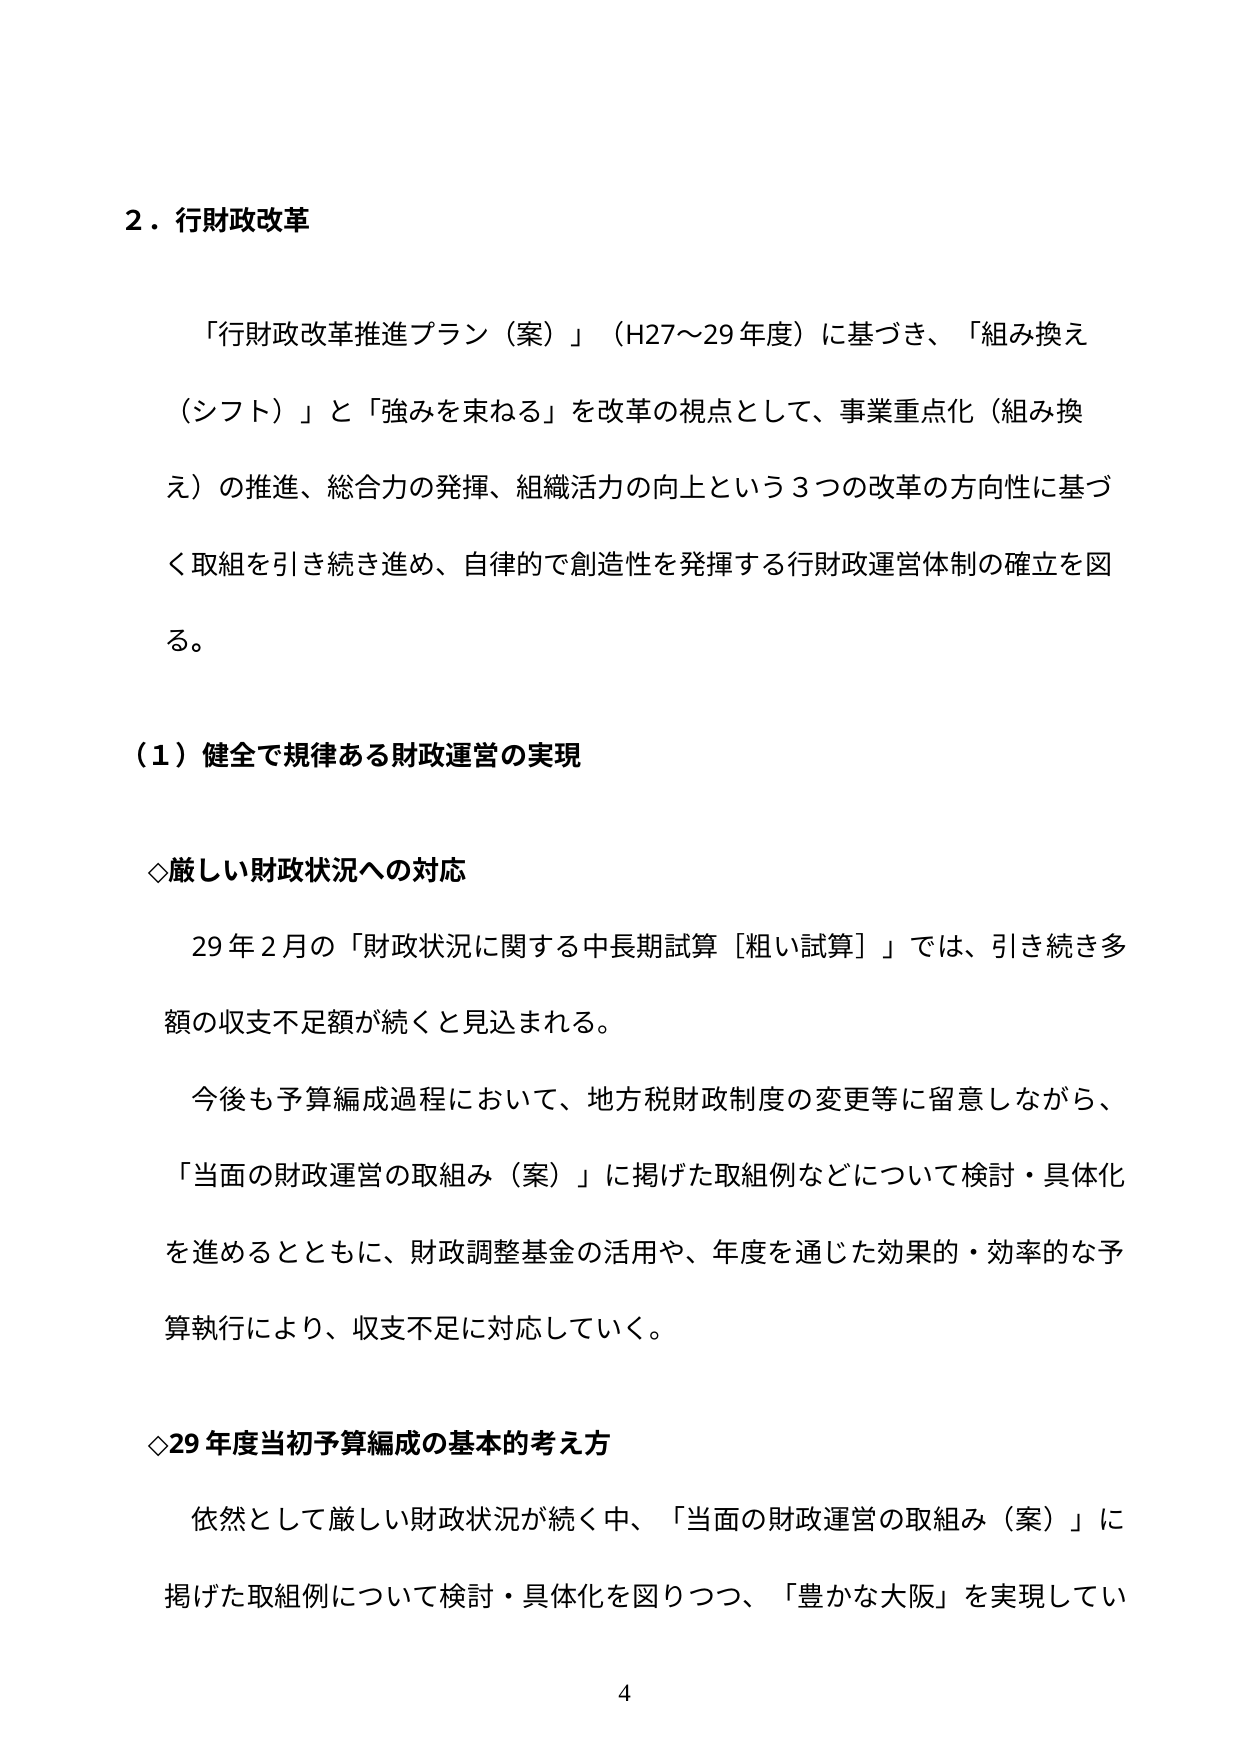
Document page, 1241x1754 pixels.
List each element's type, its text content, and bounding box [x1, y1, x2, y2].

text 29年2月の「財政状況に関する中長期試算［粗い試算］」では、引き続き多額の収支不足額が続くと見込まれる。 [164, 906, 1128, 1059]
text ２．行財政改革 [121, 180, 1128, 256]
text 今後も予算編成過程において、地方税財政制度の変更等に留意しながら、「当面の財政運営の取組み（案）」に掲げた取組例などについて検討・具体化を進めるとともに、財政調整基金の活用や、年度を通じた効果的・効率的な予算執行により、収支不足に対応していく。 [164, 1059, 1128, 1365]
text （１）健全で規律ある財政運営の実現 [121, 715, 1128, 792]
text ◇厳しい財政状況への対応 [121, 830, 1128, 906]
text 「行財政改革推進プラン（案）」（H27～29年度）に基づき、「組み換え（シフト）」と「強みを束ねる」を改革の視点として、事業重点化（組み換え）の推進、総合力の発揮、組織活力の向上という３つの改革の方向性に基づく取組を引き続き進め、自律的で創造性を発揮する行財政運営体制の確立を図る。 [164, 295, 1128, 677]
text ◇29年度当初予算編成の基本的考え方 [121, 1403, 1128, 1480]
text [164, 1480, 1128, 1633]
